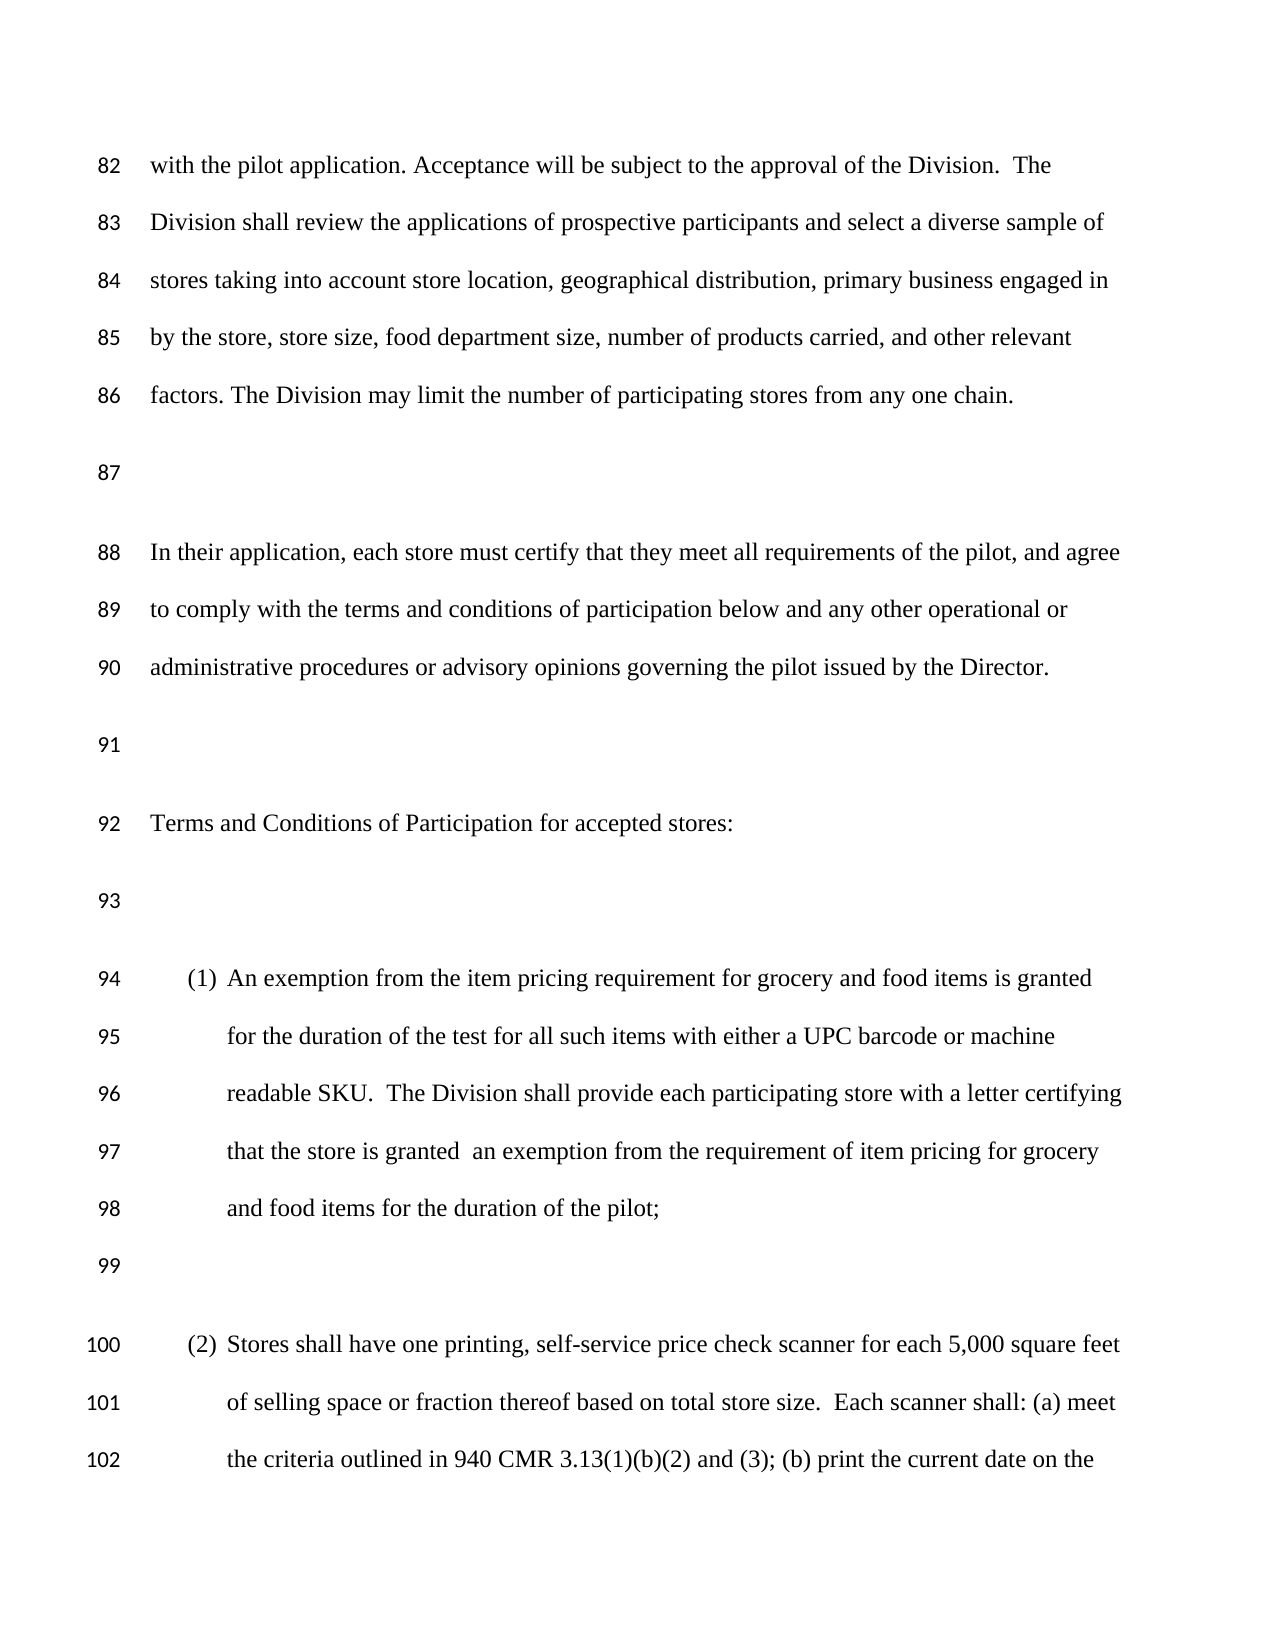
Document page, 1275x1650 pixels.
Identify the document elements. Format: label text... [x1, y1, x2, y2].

text Terms and Conditions of Participation for accepted stores: [150, 808, 1125, 837]
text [150, 150, 1125, 409]
text In their application, each store must certify that they meet all requirements of the pilot, and agree to comply with the terms and conditions of participation below and any other operational or administrative procedures or advisory opinions governing the pilot issued by the Director. [150, 537, 1125, 680]
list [187, 1329, 1125, 1473]
list An exemption from the item pricing requirement for grocery and food items is granted for the duration of the test for all such items with either a barcode or machine readable SKU. The Division shall provide each participating store with a letter certifying that the store is granted an exemption from the requirement of item pricing for grocery and food items for the duration of the pilot; [187, 963, 1125, 1222]
